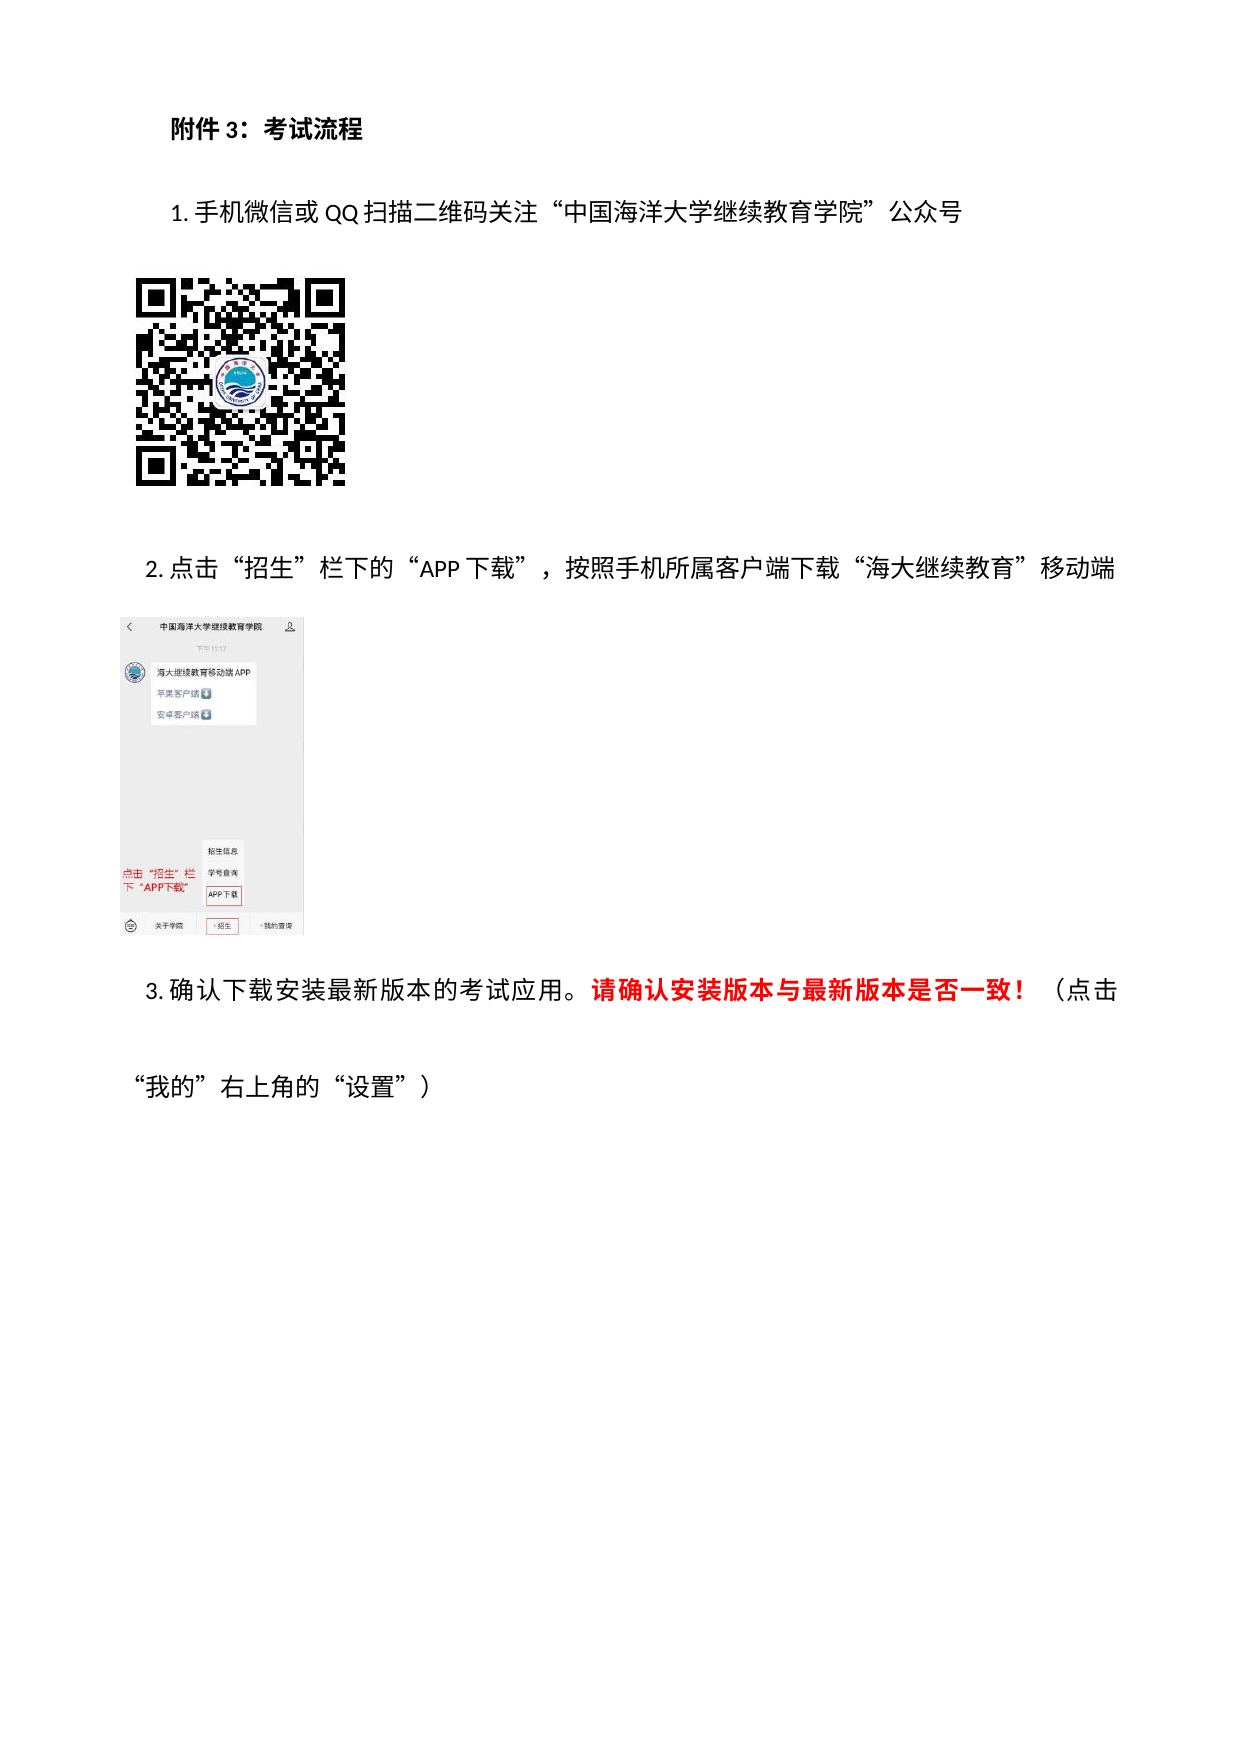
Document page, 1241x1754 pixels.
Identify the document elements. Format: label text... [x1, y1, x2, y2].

picture [120, 261, 361, 502]
list 2. 点击“招生”栏下的“APP下载”，按照手机所属客户端下载“海大继续教育”移动端 [120, 534, 1118, 599]
list 1. 手机微信或QQ扫描二维码关注“中国海洋大学继续教育学院”公众号 [120, 178, 1118, 243]
list 确认下载安装最新版本的考试应用。请确认安装版本与最新版本是否一致！（点击“我的”右上角的“设置”） [120, 956, 1118, 1118]
list 附件3：考试流程 [120, 95, 1118, 160]
picture [120, 617, 304, 935]
